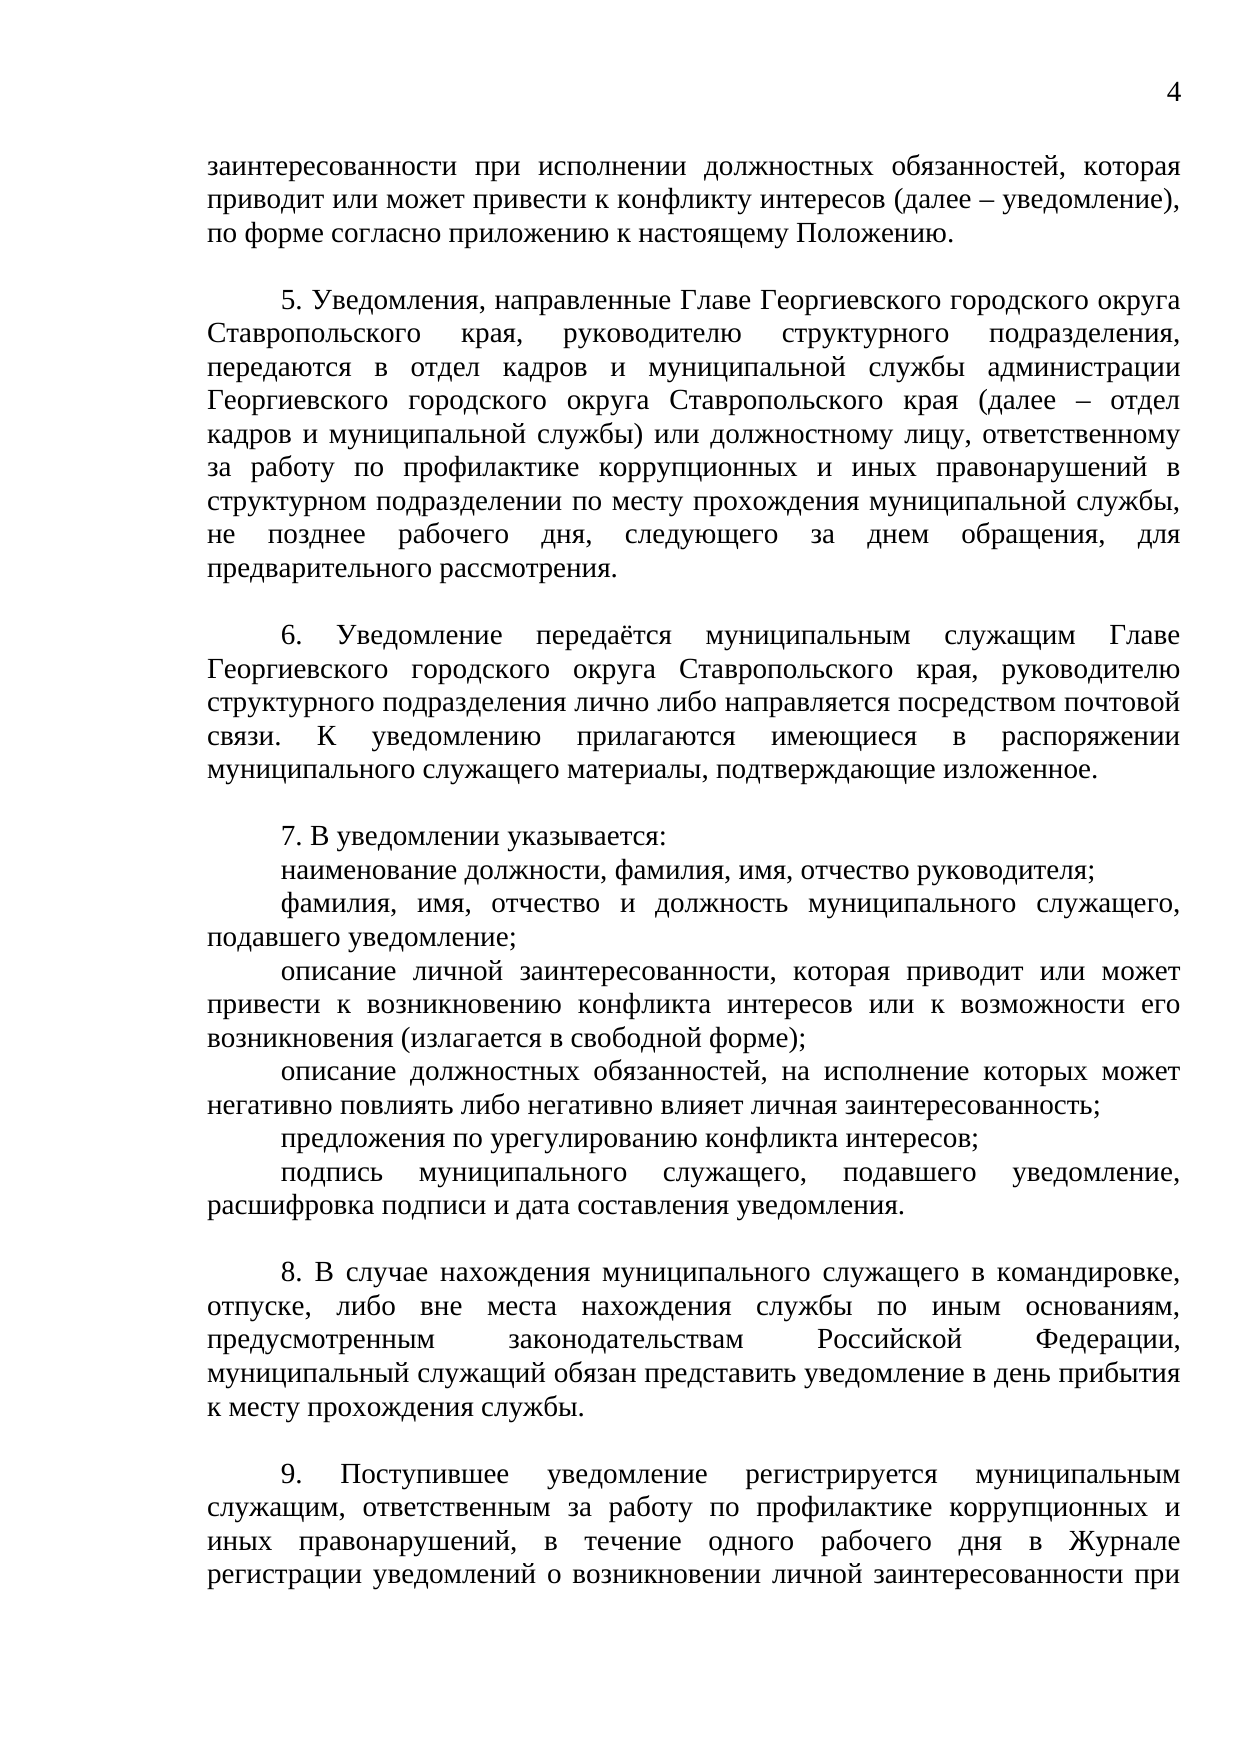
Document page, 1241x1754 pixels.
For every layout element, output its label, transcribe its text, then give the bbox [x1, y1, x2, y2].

text фамилия, имя, отчество и должность муниципального служащего, подавшего уведомление; [207, 886, 1181, 953]
text предложения по урегулированию конфликта интересов; [207, 1120, 1181, 1154]
text 6. Уведомление передаётся муниципальным служащим Главе Георгиевского городского округа Ставропольского края, руководителю структурного подразделения лично либо направляется посредством почтовой связи. К уведомлению прилагаются имеющиеся в распоряжении муниципального служащего материалы, подтверждающие изложенное. [207, 617, 1181, 785]
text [207, 148, 1181, 248]
text наименование должности, фамилия, имя, отчество руководителя; [207, 852, 1181, 886]
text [207, 1456, 1181, 1590]
text 7. В уведомлении указывается: [207, 818, 1181, 852]
text описание должностных обязанностей, на исполнение которых может негативно повлиять либо негативно влияет личная заинтересованность; [207, 1053, 1181, 1120]
text 5. Уведомления, направленные Главе Георгиевского городского округа Ставропольского края, руководителю структурного подразделения, передаются в отдел кадров и муниципальной службы администрации Георгиевского городского округа Ставропольского края (далее – отдел кадров и муниципальной службы) или должностному лицу, ответственному за работу по профилактике коррупционных и иных правонарушений в структурном подразделении по месту прохождения муниципальной службы, не позднее рабочего дня, следующего за днем обращения, для предварительного рассмотрения. [207, 282, 1181, 584]
text 8. В случае нахождения муниципального служащего в командировке, отпуске, либо вне места нахождения службы по иным основаниям, предусмотренным законодательствам Российской Федерации, муниципальный служащий обязан представить уведомление в день прибытия к месту прохождения службы. [207, 1254, 1181, 1422]
text описание личной заинтересованности, которая приводит или может привести к возникновению конфликта интересов или к возможности его возникновения (излагается в свободной форме); [207, 953, 1181, 1053]
text подпись муниципального служащего, подавшего уведомление, расшифровка подписи и дата составления уведомления. [207, 1154, 1181, 1221]
